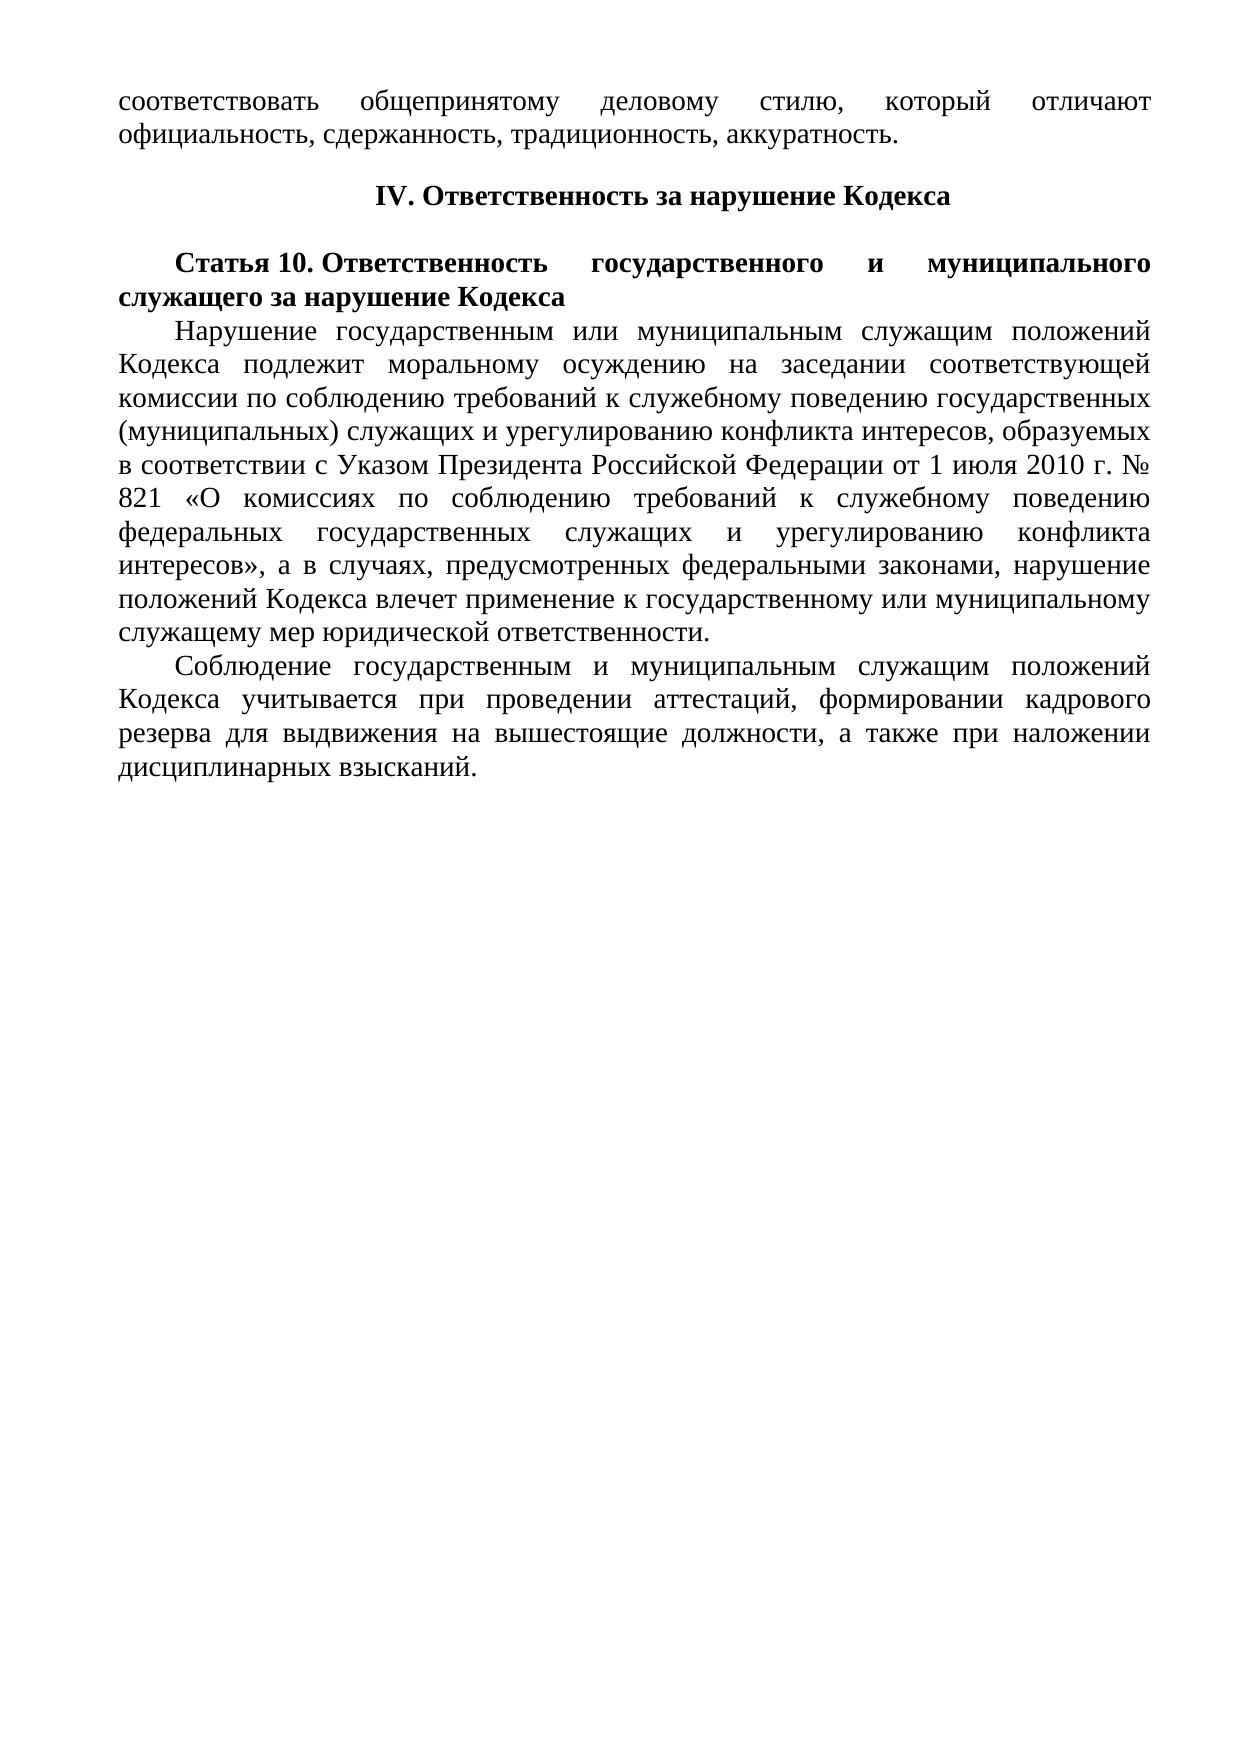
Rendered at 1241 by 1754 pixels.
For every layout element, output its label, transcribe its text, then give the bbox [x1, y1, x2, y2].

text IV. Ответственность за нарушение Кодекса [118, 178, 1152, 212]
text Нарушение государственным или муниципальным служащим положений Кодекса подлежит моральному осуждению на заседании соответствующей комиссии по соблюдению требований к служебному поведению государственных (муниципальных) служащих и урегулированию конфликта интересов, образуемых в соответствии с Указом Президента Российской Федерации от 1 июля . № 821 «О комиссиях по соблюдению требований к служебному поведению федеральных государственных служащих и урегулированию конфликта интересов», а в случаях, предусмотренных федеральными законами, нарушение положений Кодекса влечет применение к государственному или муниципальному служащему мер юридической ответственности. [118, 313, 1152, 648]
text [118, 83, 1152, 150]
text Статья 10. Ответственность государственного и муниципального служащего за нарушение Кодекса [118, 246, 1152, 313]
text Соблюдение государственным и муниципальным служащим положений Кодекса учитывается при проведении аттестаций, формировании кадрового резерва для выдвижения на вышестоящие должности, а также при наложении дисциплинарных взысканий. [118, 648, 1152, 782]
